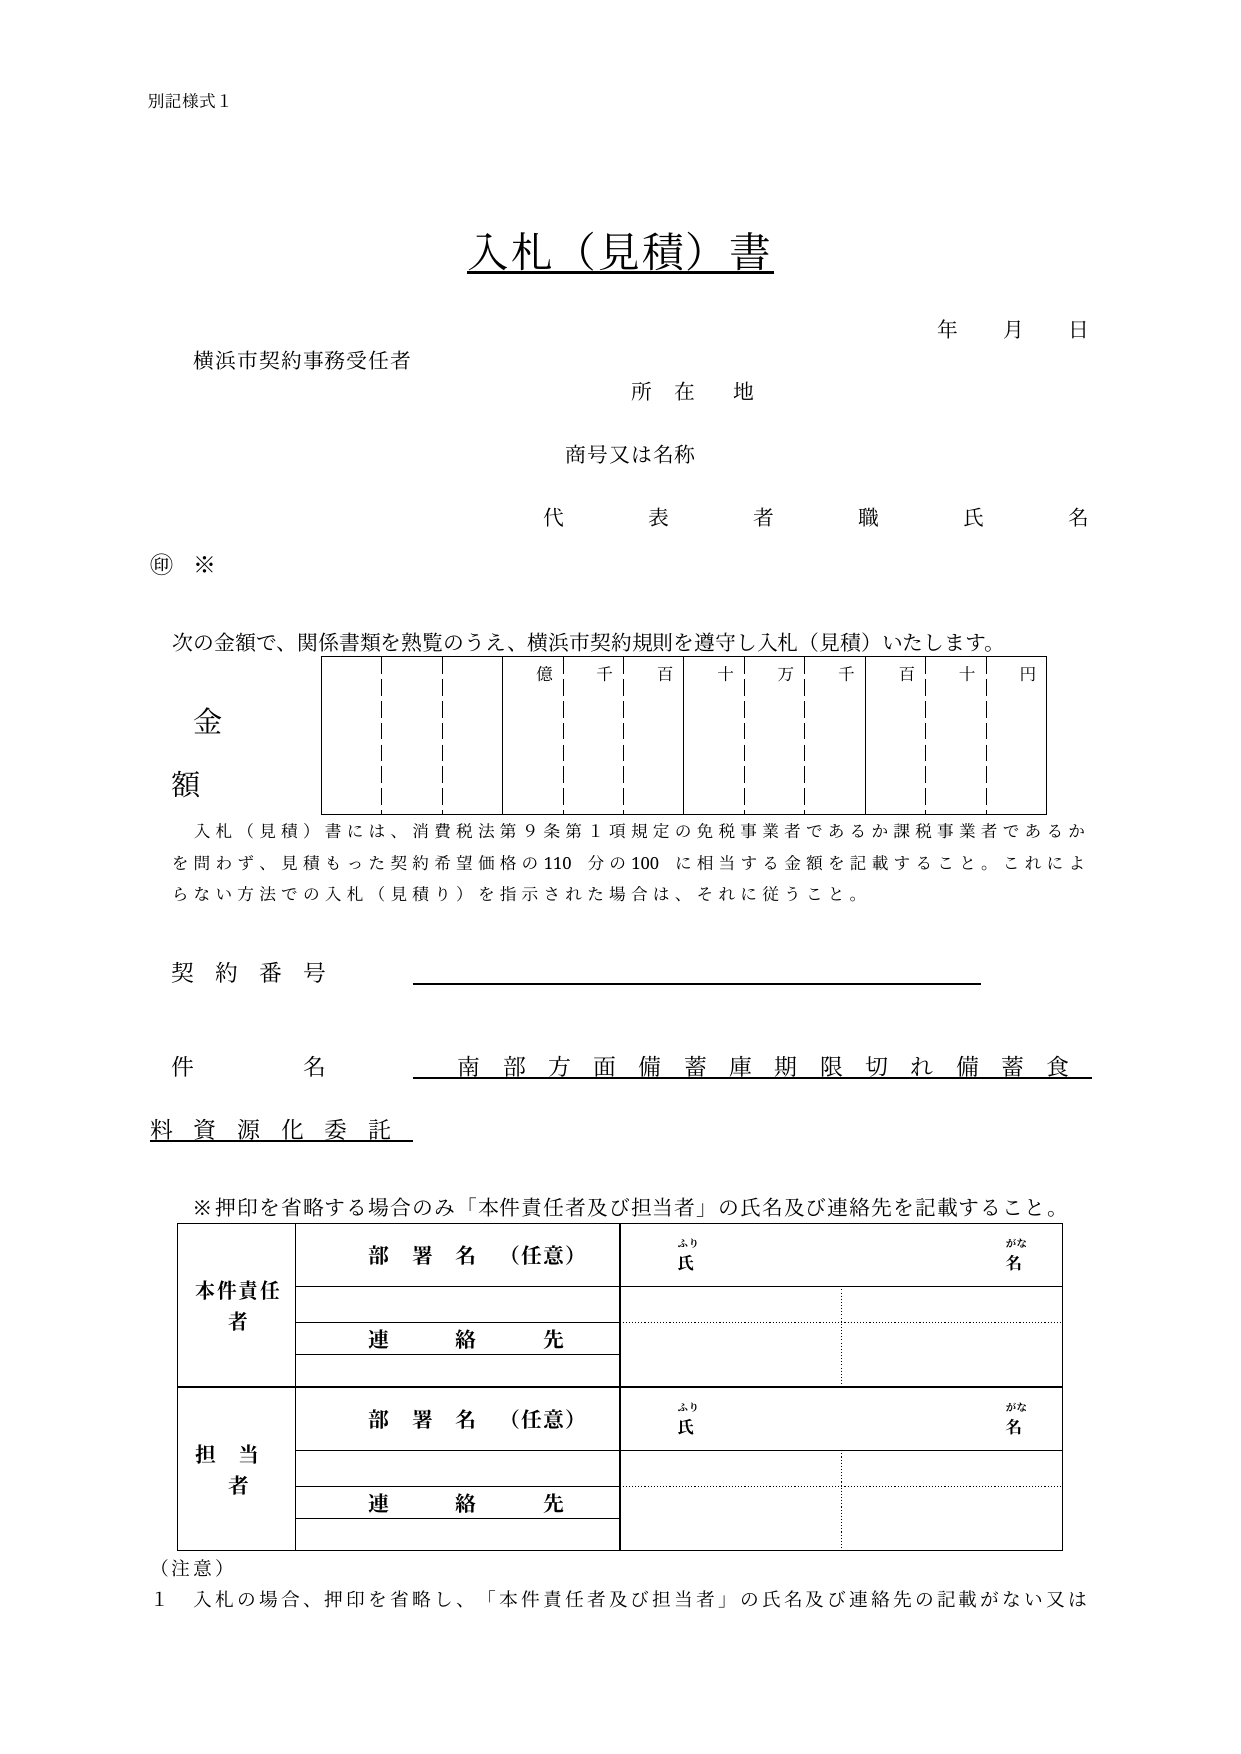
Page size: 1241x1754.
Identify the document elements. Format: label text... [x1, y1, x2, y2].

table_header 万 [744, 657, 805, 814]
text 商号又は名称 [150, 438, 1090, 469]
table_cell [621, 1287, 841, 1322]
table_cell 連 絡 先 [296, 1487, 619, 1518]
text ※押印を省略する場合のみ「本件責任者及び担当者」の氏名及び連絡先を記載すること。 [150, 1191, 1090, 1222]
table_cell [841, 1451, 1062, 1486]
table_cell [621, 1486, 841, 1550]
table_cell [621, 1322, 841, 1386]
table_cell 部 署 名 （任意） [296, 1388, 619, 1450]
table_header 百 [624, 657, 683, 814]
text 代表者職氏名 ㊞※ [150, 501, 1090, 595]
table_cell 担当者 [178, 1388, 295, 1550]
text 所在地 [150, 375, 1090, 407]
table_cell [296, 1451, 619, 1486]
text 入札（見積）書 [150, 218, 1090, 281]
table_header 千 [563, 657, 623, 814]
text 件 名 南部方面備蓄庫期限切れ備蓄食料資源化委託 [150, 1034, 1090, 1160]
table_header 円 [986, 657, 1046, 814]
table_cell [841, 1486, 1062, 1550]
text 契約番号 [150, 940, 1090, 1003]
table_cell [841, 1322, 1062, 1386]
table_header [322, 657, 382, 814]
table_header [442, 657, 502, 814]
table_cell [841, 1287, 1062, 1322]
table_header 億 [503, 657, 563, 814]
table_cell [296, 1287, 619, 1322]
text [150, 1583, 1090, 1614]
table_header 金 額 [155, 656, 321, 814]
table_cell [621, 1388, 1062, 1450]
table_cell [296, 1519, 619, 1550]
text 次の金額で、関係書類を熟覧のうえ、横浜市契約規則を遵守し入札（見積）いたします。 [150, 626, 1090, 656]
text 横浜市契約事務受任者 [150, 344, 1090, 375]
table_header [621, 1224, 1062, 1286]
table_header 千 [805, 657, 865, 814]
text 入札（見積）書には、消費税法第９条第１項規定の免税事業者であるか課税事業者であるかを問わず、見積もった契約希望価格の110分の100に相当する金額を記載すること。これによらない方法での入札（見積り）を指示された場合は、それに従うこと。 [165, 815, 1090, 909]
text （注意） [150, 1551, 1090, 1583]
table_header 本件責任者 [178, 1224, 295, 1386]
table_header 百 [866, 657, 926, 814]
table_cell [621, 1451, 841, 1486]
table_header 十 [684, 657, 744, 814]
table_cell 連 絡 先 [296, 1323, 619, 1354]
table_header 部 署 名 （任意） [296, 1224, 619, 1286]
table_cell [296, 1355, 619, 1386]
text 年 月 日 [150, 313, 1090, 344]
table_header 十 [926, 657, 986, 814]
table_header [382, 657, 442, 814]
